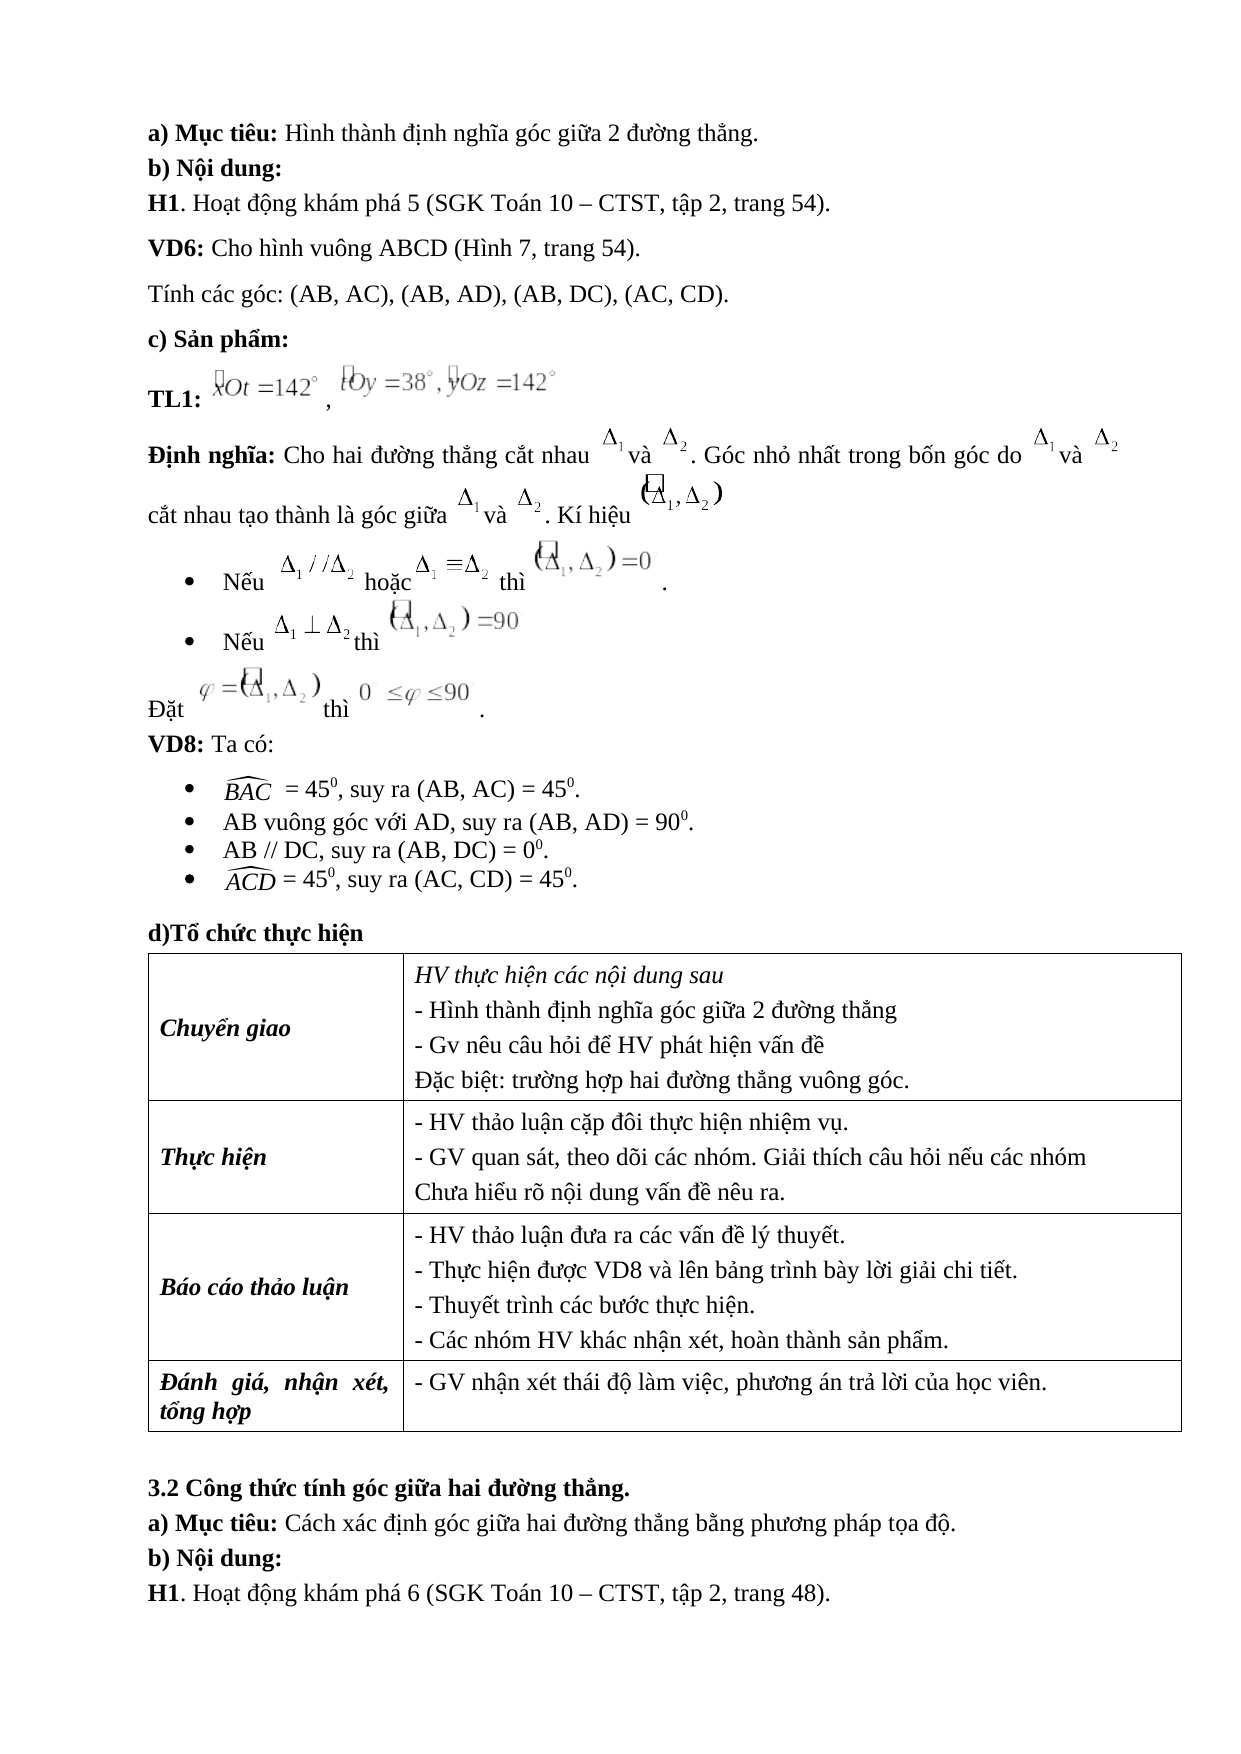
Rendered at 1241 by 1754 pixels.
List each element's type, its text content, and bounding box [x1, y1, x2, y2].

list = 450, suy ra (AC, CD) = 450. [185, 864, 1122, 897]
text VD8: Ta có: [148, 729, 1122, 757]
list = 450, suy ra (AB, AC) = 450. [185, 774, 1122, 807]
text Đặt thì . [148, 662, 1122, 722]
table_cell Thực hiện [149, 1101, 403, 1212]
table_cell - GV nhận xét thái độ làm việc, phương án trả lời của học viên. [404, 1361, 1181, 1431]
list Nếu thì [185, 596, 1122, 656]
text c) Sản phẩm: [148, 324, 1122, 353]
text H1. Hoạt động khám phá 6 (SGK Toán 10 – CTST, tập 2, trang 48). [148, 1578, 1122, 1607]
text VD6: Cho hình vuông ABCD (Hình 7, trang 54). [148, 233, 1122, 262]
text Tính các góc: (AB, AC), (AB, AD), (AB, DC), (AC, CD). [148, 279, 1122, 308]
text a) Mục tiêu: Hình thành định nghĩa góc giữa 2 đường thẳng. [148, 118, 1122, 147]
text 3.2 Công thức tính góc giữa hai đường thẳng. [148, 1473, 1122, 1502]
table_cell - HV thảo luận đưa ra các vấn đề lý thuyết. - Thực hiện được VD8 và lên bảng trình bày lời giải chi tiết. - Thuyết trình các bước thực hiện. - Các nhóm HV khác nhận xét, hoàn thành sản phẩm. [404, 1214, 1181, 1360]
list AB // DC, suy ra (AB, DC) = 00. [185, 836, 1122, 864]
text d)Tổ chức thực hiện [148, 918, 1122, 947]
table_cell Báo cáo thảo luận [149, 1214, 403, 1360]
table_header Chuyển giao [149, 954, 403, 1100]
table_header HV thực hiện các nội dung sau - Hình thành định nghĩa góc giữa 2 đường thẳng - Gv nêu câu hỏi để HV phát hiện vấn đề Đặc biệt: trường hợp hai đường thẳng vuông góc. [404, 954, 1181, 1100]
text b) Nội dung: [148, 1543, 1122, 1572]
text Định nghĩa: Cho hai đường thẳng cắt nhau và . Góc nhỏ nhất trong bốn góc do và cắt nhau tạo thành là góc giữa và . Kí hiệu [148, 419, 1122, 529]
table_cell - HV thảo luận cặp đôi thực hiện nhiệm vụ. - GV quan sát, theo dõi các nhóm. Giải thích câu hỏi nếu các nhóm Chưa hiểu rõ nội dung vấn đề nêu ra. [404, 1101, 1181, 1212]
list Nếu hoặc thì . [185, 536, 1122, 596]
text b) Nội dung: [148, 153, 1122, 182]
text TL1: , [148, 359, 1122, 413]
table_cell Đánh giá, nhận xét, tổng hợp [149, 1361, 403, 1431]
text H1. Hoạt động khám phá 5 (SGK Toán 10 – CTST, tập 2, trang 54). [148, 188, 1122, 217]
text a) Mục tiêu: Cách xác định góc giữa hai đường thẳng bằng phương pháp tọa độ. [148, 1508, 1122, 1537]
list AB vuông góc với AD, suy ra (AB, AD) = 900. [185, 807, 1122, 836]
